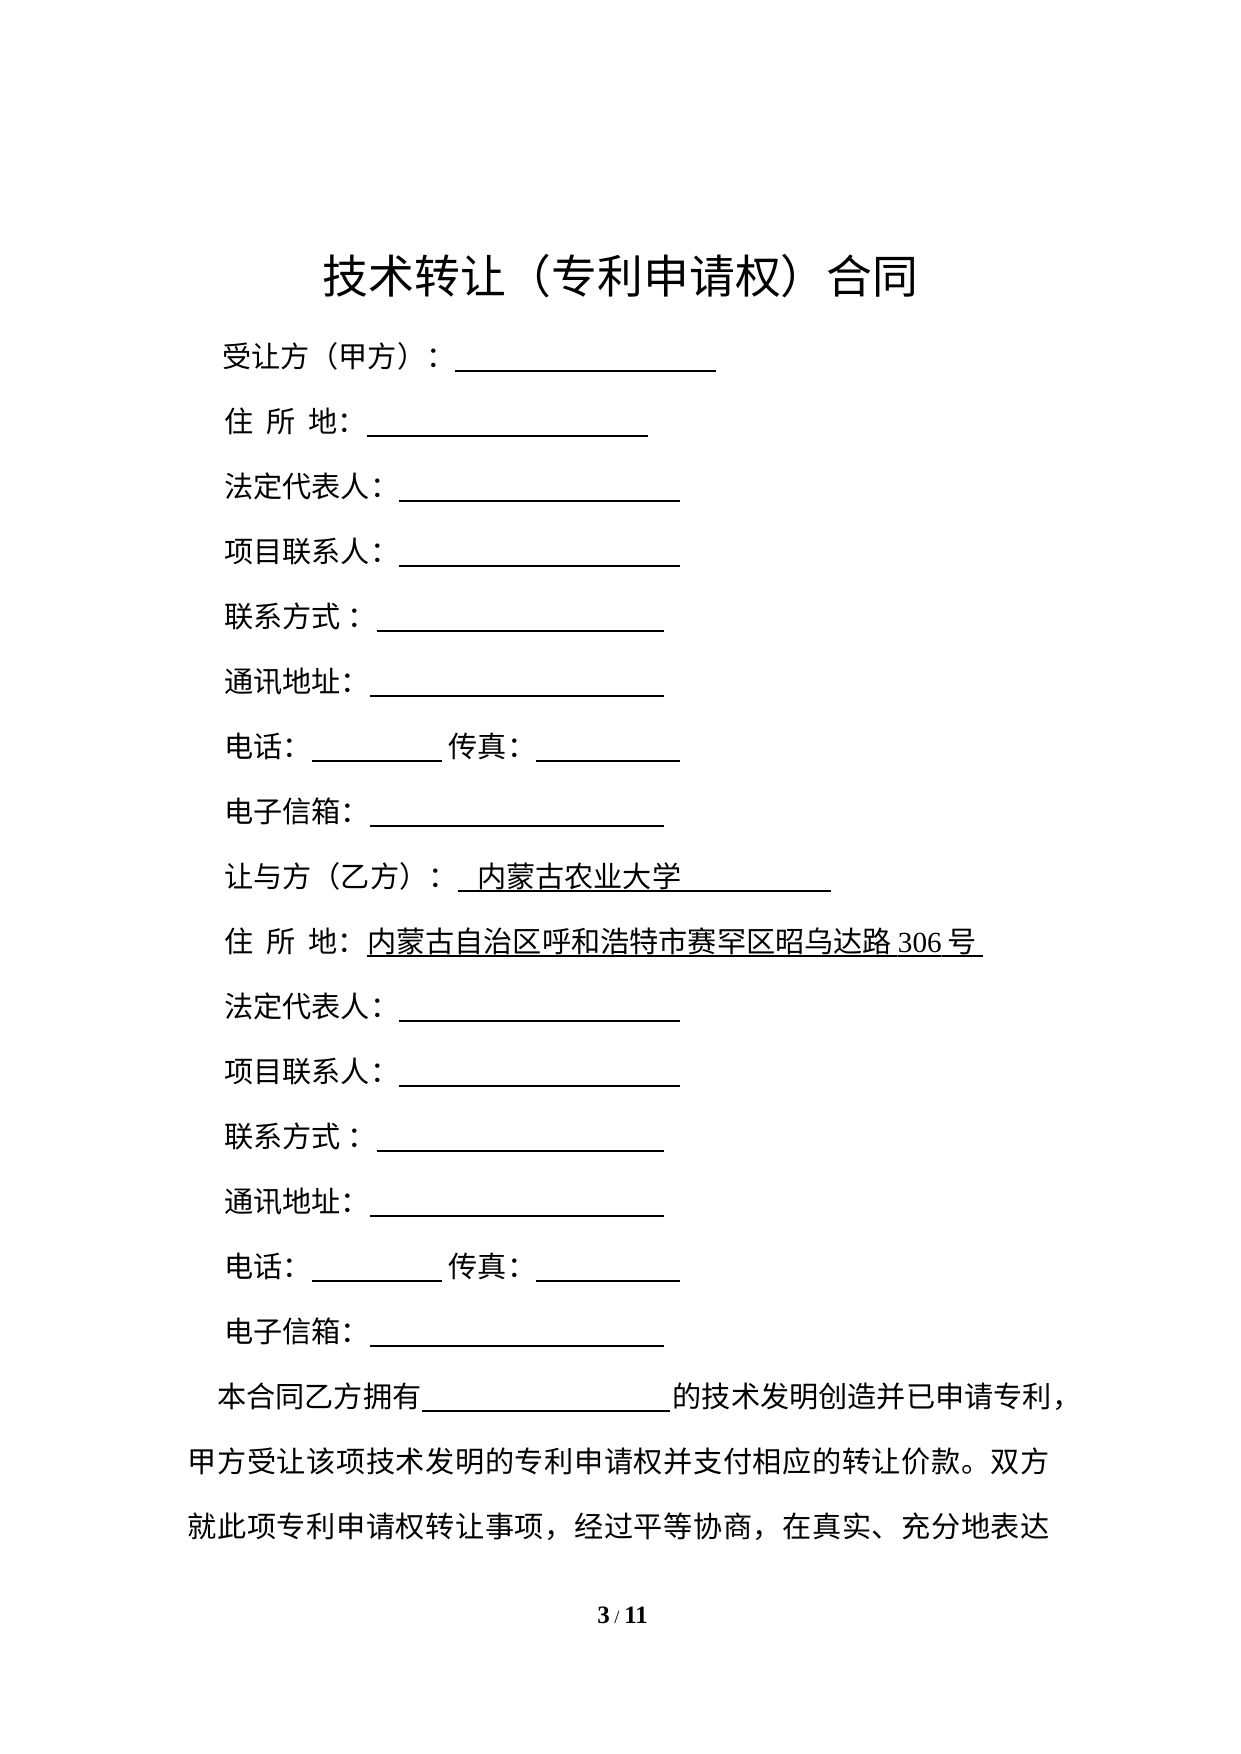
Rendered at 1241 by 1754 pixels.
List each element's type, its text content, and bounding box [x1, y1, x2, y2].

text 电子信箱： [187, 1298, 1053, 1363]
text 法定代表人： [187, 453, 1053, 518]
text 受让方（甲方）： [187, 323, 1053, 388]
text 让与方（乙方）： 内蒙古农业大学 [187, 843, 1053, 908]
text 住 所 地：内蒙古自治区呼和浩特市赛罕区昭乌达路306号 [187, 908, 1053, 973]
text 通讯地址： [187, 648, 1053, 713]
text 项目联系人： [187, 518, 1053, 583]
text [187, 1363, 1053, 1558]
text 项目联系人： [187, 1038, 1053, 1103]
text 联系方式 ： [187, 583, 1053, 648]
text 法定代表人： [187, 973, 1053, 1038]
text 通讯地址： [187, 1168, 1053, 1233]
text 技术转让（专利申请权）合同 [187, 225, 1053, 323]
text 电话： 传真： [187, 1233, 1053, 1298]
text 住 所 地： [187, 388, 1053, 453]
text 电话： 传真： [187, 713, 1053, 778]
text 联系方式 ： [187, 1103, 1053, 1168]
text 电子信箱： [187, 778, 1053, 843]
